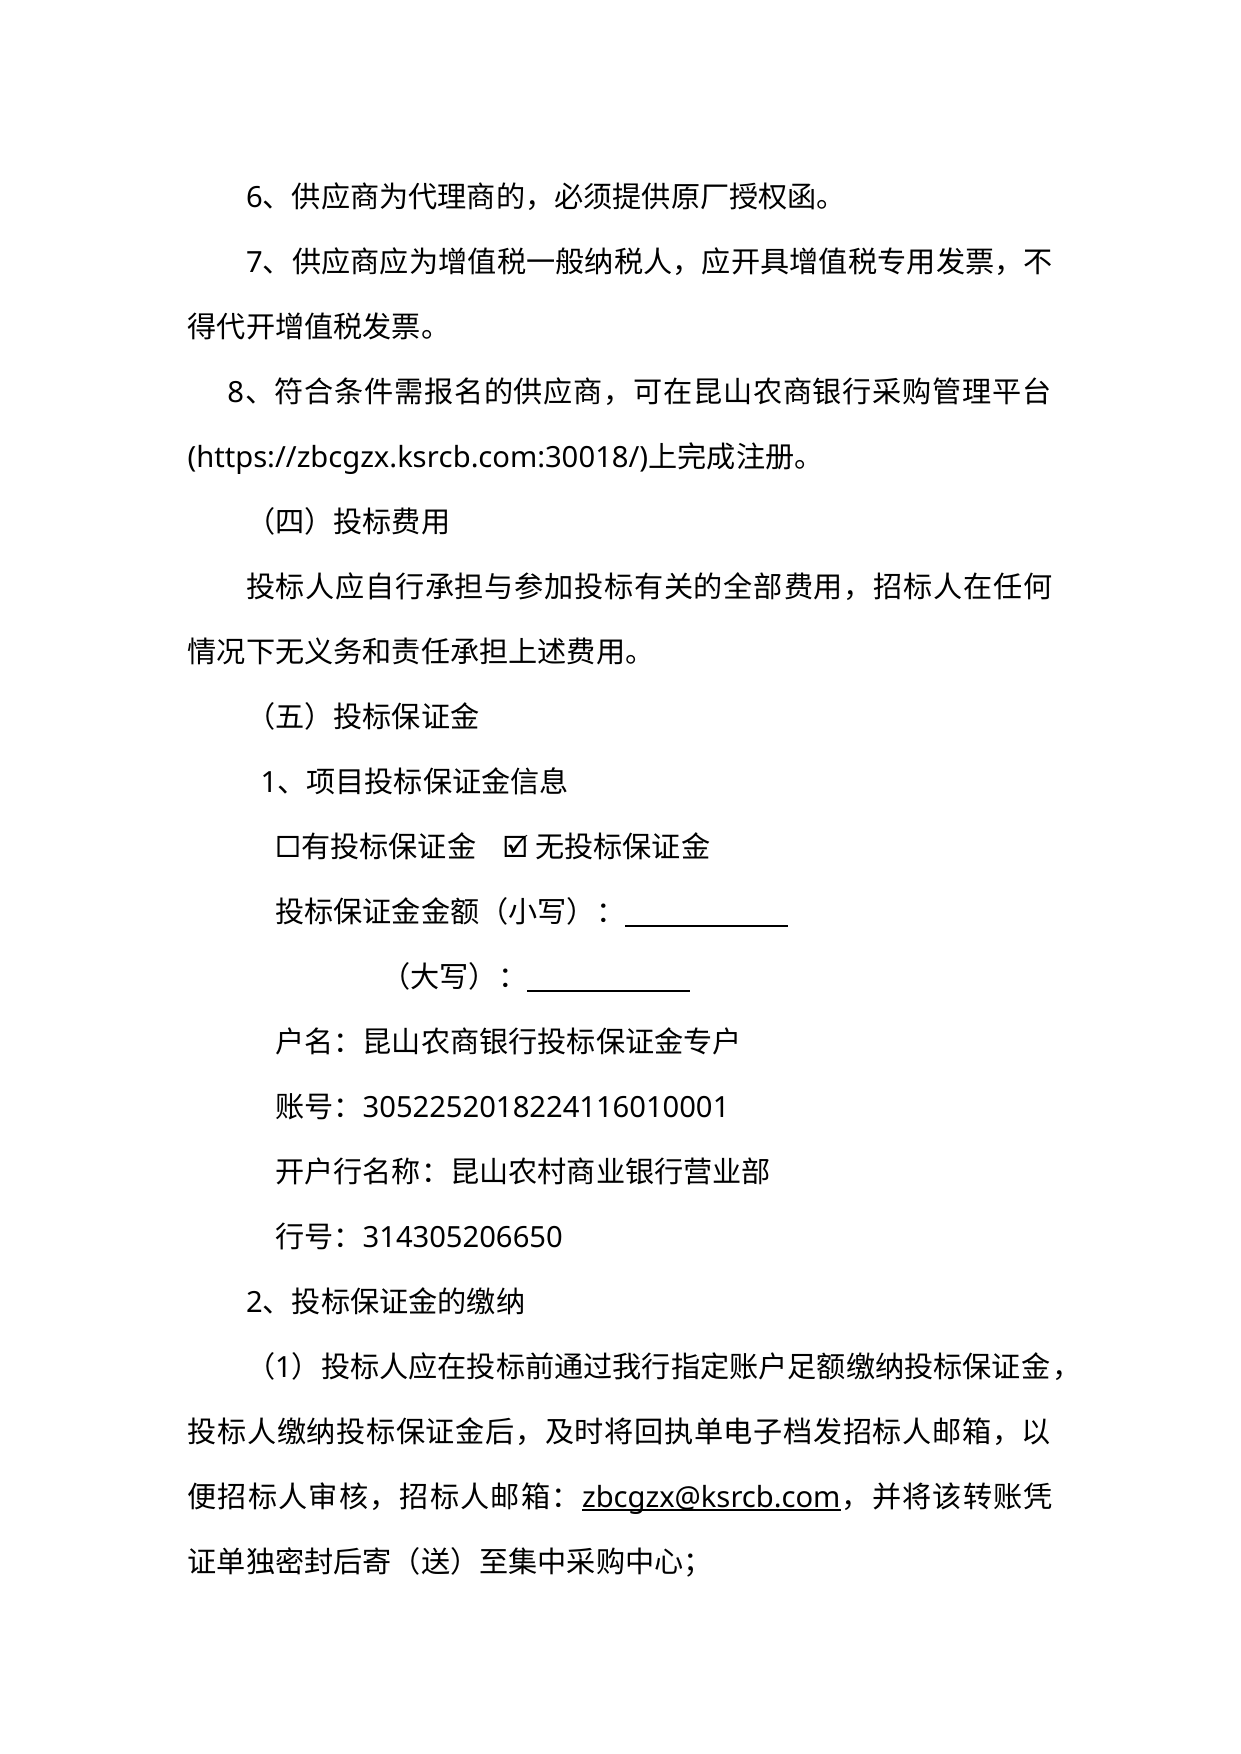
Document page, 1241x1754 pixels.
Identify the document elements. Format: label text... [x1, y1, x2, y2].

text 投标人应自行承担与参加投标有关的全部费用，招标人在任何情况下无义务和责任承担上述费用。 [187, 552, 1053, 682]
text 1、项目投标保证金信息 [187, 747, 1053, 812]
text （大写）： [187, 942, 1053, 1007]
text 2、投标保证金的缴纳 [187, 1267, 1053, 1332]
text （1）投标人应在投标前通过我行指定账户足额缴纳投标保证金，投标人缴纳投标保证金后，及时将回执单电子档发招标人邮箱，以便招标人审核，招标人邮箱：zbcgzx@ksrcb.com，并将该转账凭证单独密封后寄（送）至集中采购中心； [187, 1332, 1053, 1592]
text 开户行名称：昆山农村商业银行营业部 [187, 1137, 1053, 1202]
text 行号：314305206650 [187, 1202, 1053, 1267]
text 8、符合条件需报名的供应商，可在昆山农商银行采购管理平台(https://zbcgzx.ksrcb.com:30018/)上完成注册。 [187, 357, 1053, 487]
text （五）投标保证金 [187, 682, 1053, 747]
text 7、供应商应为增值税一般纳税人，应开具增值税专用发票，不得代开增值税发票。 [187, 227, 1053, 357]
text 户名：昆山农商银行投标保证金专户 [187, 1007, 1053, 1072]
text （四）投标费用 [187, 487, 1053, 552]
text 有投标保证金 无投标保证金 [187, 812, 1053, 877]
text 投标保证金金额（小写）： [187, 877, 1053, 942]
text 6、供应商为代理商的，必须提供原厂授权函。 [187, 162, 1053, 227]
text 账号：3052252018224116010001 [187, 1072, 1053, 1137]
